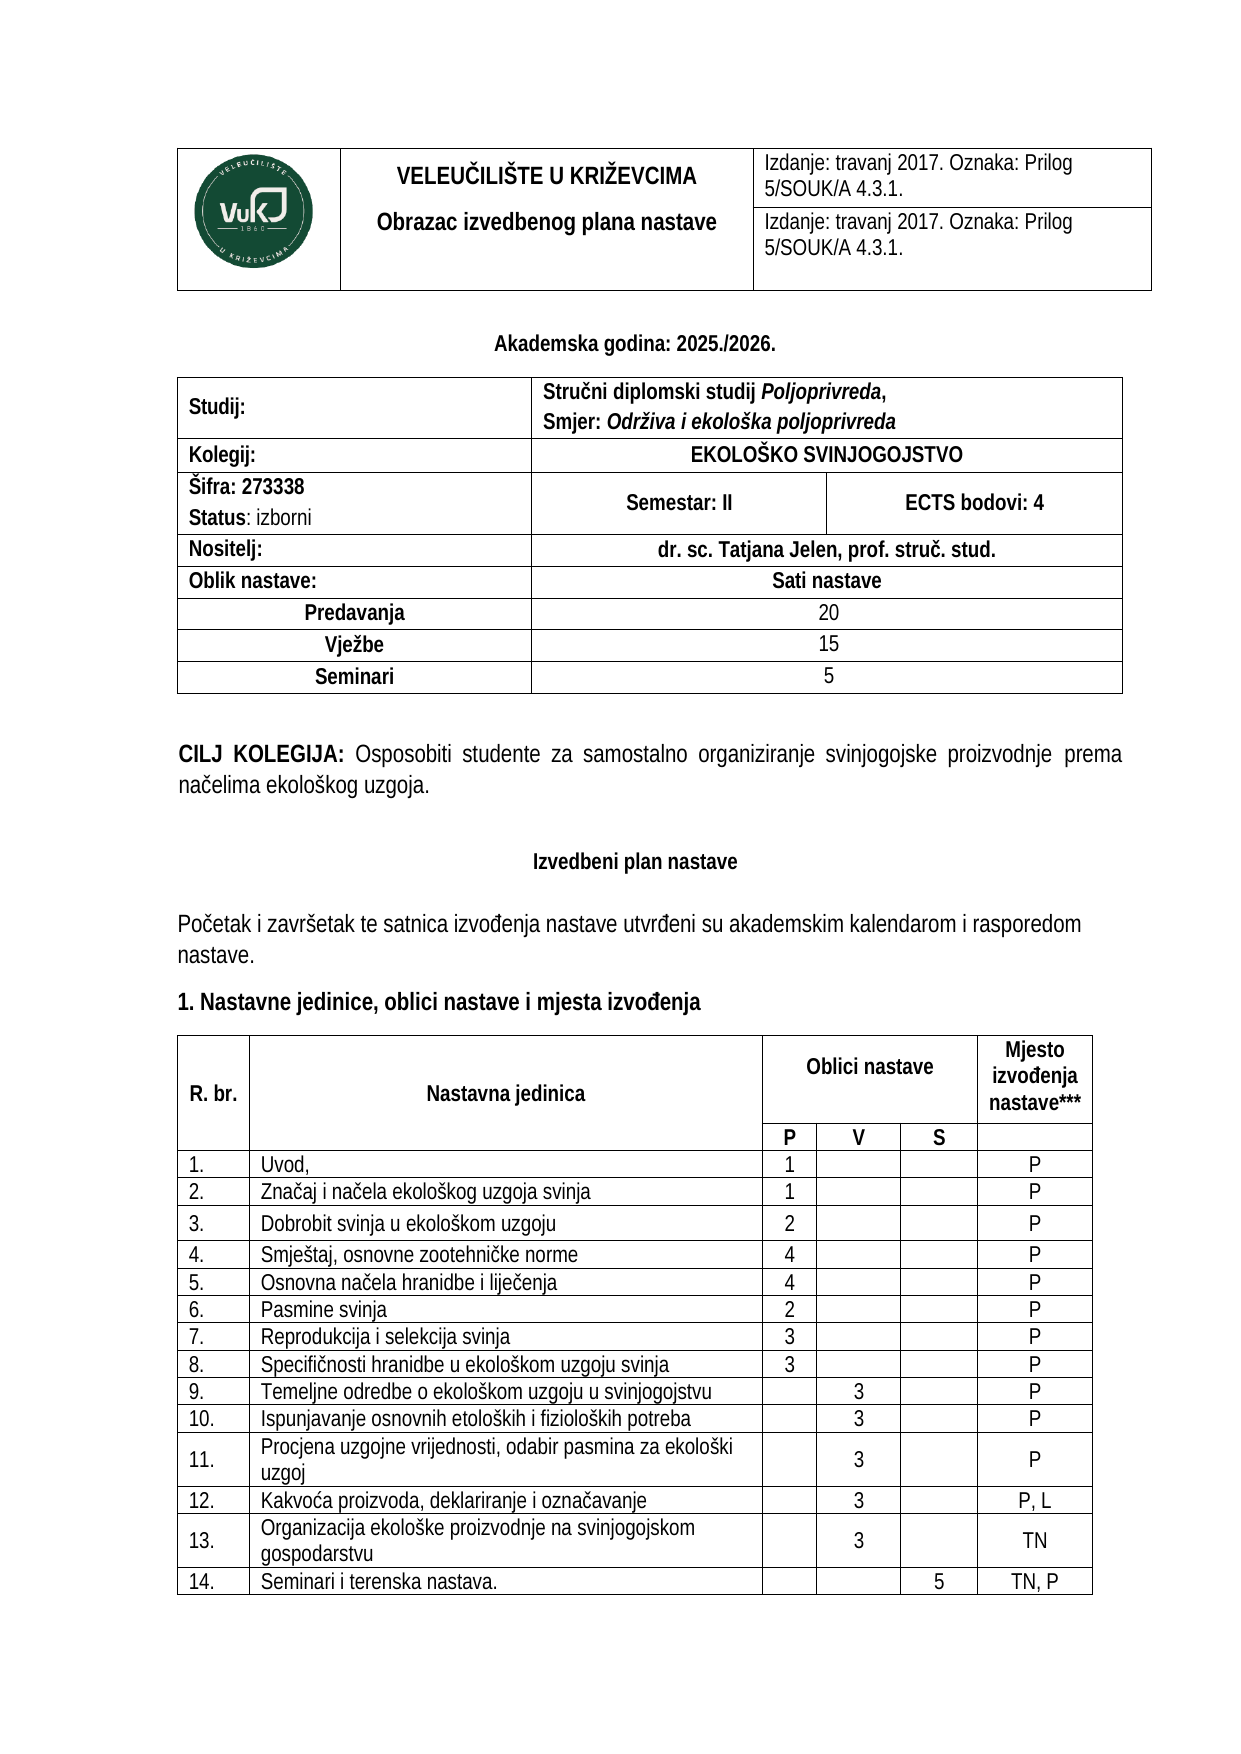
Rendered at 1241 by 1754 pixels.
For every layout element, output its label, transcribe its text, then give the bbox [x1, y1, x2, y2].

table_cell 3 [817, 1514, 900, 1567]
table_cell [763, 1487, 816, 1513]
table_header Izdanje: travanj 2017. Oznaka: Prilog 5/SOUK/A 4.3.1. [754, 149, 1151, 207]
table_cell 4 [763, 1241, 816, 1267]
table_cell 4 [763, 1269, 816, 1295]
table_cell 15 [532, 630, 1122, 661]
table_cell P [978, 1296, 1092, 1322]
table_cell Kakvoća proizvoda, deklariranje i označavanje [250, 1487, 762, 1513]
table_cell [763, 1514, 816, 1567]
table_cell Nositelj: [178, 535, 531, 566]
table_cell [250, 1568, 762, 1594]
table_cell [901, 1514, 977, 1567]
table_header Oblici nastave [763, 1036, 977, 1122]
table_cell 1 [763, 1151, 816, 1177]
table_cell P [978, 1241, 1092, 1267]
table_cell P [978, 1206, 1092, 1240]
table_cell P [978, 1178, 1092, 1204]
table_cell ECTS bodovi: 4 [827, 473, 1122, 534]
table_cell 4. [178, 1241, 249, 1267]
table_cell Šifra: 273338 Status: izborni [178, 473, 531, 534]
table_cell Značaj i načela ekološkog uzgoja svinja [250, 1178, 762, 1204]
table_cell [978, 1124, 1092, 1150]
table_cell 3 [817, 1405, 900, 1432]
table_cell Uvod, [250, 1151, 762, 1177]
table_cell 3 [763, 1323, 816, 1349]
table_cell [817, 1151, 900, 1177]
table_header Studij: [178, 378, 531, 438]
table_cell [901, 1296, 977, 1322]
table_cell Vježbe [178, 630, 531, 661]
table_header Stručni diplomski studij Poljoprivreda, Smjer: Održiva i ekološka poljoprivreda [532, 378, 1122, 438]
table_cell Procjena uzgojne vrijednosti, odabir pasmina za ekološki uzgoj [250, 1433, 762, 1486]
text 1. Nastavne jedinice, oblici nastave i mjesta izvođenja [177, 987, 1093, 1016]
table_cell [817, 1351, 900, 1377]
table_cell [817, 1568, 900, 1594]
table_cell [901, 1378, 977, 1404]
table_cell 2 [763, 1296, 816, 1322]
table_cell 13. [178, 1514, 249, 1567]
table_cell [817, 1269, 900, 1295]
table_cell [817, 1296, 900, 1322]
table_cell [763, 1405, 816, 1432]
table_cell Pasmine svinja [250, 1296, 762, 1322]
table_cell 8. [178, 1351, 249, 1377]
table_cell dr. sc. Tatjana Jelen, prof. struč. stud. [532, 535, 1122, 566]
table_cell [901, 1151, 977, 1177]
table_cell Specifičnosti hranidbe u ekološkom uzgoju svinja [250, 1351, 762, 1377]
table_cell 2. [178, 1178, 249, 1204]
table_cell 1 [763, 1178, 816, 1204]
table_cell P, L [978, 1487, 1092, 1513]
table_cell [901, 1405, 977, 1432]
table_header [178, 149, 340, 290]
table_cell [817, 1178, 900, 1204]
table_cell V [817, 1124, 900, 1150]
table_cell [901, 1178, 977, 1204]
table_cell P [978, 1433, 1092, 1486]
table_cell 9. [178, 1378, 249, 1404]
table_cell P [978, 1323, 1092, 1349]
text CILJ KOLEGIJA: Osposobiti studente za samostalno organiziranje svinjogojske proizvodnje prema načelima ekološkog uzgoja. [178, 739, 1122, 799]
table_cell [763, 1433, 816, 1486]
text Akademska godina: 2025./2026. [177, 330, 1093, 356]
table_cell 7. [178, 1323, 249, 1349]
table_cell P [763, 1124, 816, 1150]
table_cell [817, 1323, 900, 1349]
table_cell P [978, 1378, 1092, 1404]
table_cell 3 [763, 1351, 816, 1377]
table_cell P [978, 1269, 1092, 1295]
table_cell [901, 1351, 977, 1377]
table_cell [901, 1323, 977, 1349]
text Izvedbeni plan nastave [178, 848, 1092, 874]
table_cell Oblik nastave: [178, 567, 531, 597]
table_cell [817, 1206, 900, 1240]
table_cell Izdanje: travanj 2017. Oznaka: Prilog 5/SOUK/A 4.3.1. [754, 208, 1151, 290]
text Početak i završetak te satnica izvođenja nastave utvrđeni su akademskim kalendarom i rasporedom nastave. [177, 909, 1095, 968]
table_cell Reprodukcija i selekcija svinja [250, 1323, 762, 1349]
table_cell 3 [817, 1433, 900, 1486]
picture [188, 148, 319, 274]
table_cell Predavanja [178, 599, 531, 629]
table_cell 3 [817, 1378, 900, 1404]
table_cell P [978, 1151, 1092, 1177]
table_cell TN, P [978, 1568, 1092, 1594]
table_cell [901, 1487, 977, 1513]
table_cell 5 [532, 662, 1122, 693]
table_header Nastavna jedinica [250, 1036, 762, 1150]
table_cell [763, 1378, 816, 1404]
table_cell 12. [178, 1487, 249, 1513]
table_cell 2 [763, 1206, 816, 1240]
table_cell [901, 1241, 977, 1267]
table_cell [901, 1269, 977, 1295]
table_cell 10. [178, 1405, 249, 1432]
table_cell Osnovna načela hranidbe i liječenja [250, 1269, 762, 1295]
table_cell EKOLOŠKO SVINJOGOJSTVO [532, 439, 1122, 472]
table_cell 3 [817, 1487, 900, 1513]
table_cell Temeljne odredbe o ekološkom uzgoju u svinjogojstvu [250, 1378, 762, 1404]
table_cell Sati nastave [532, 567, 1122, 597]
table_cell 20 [532, 599, 1122, 629]
table_header VELEUČILIŠTE U KRIŽEVCIMA Obrazac izvedbenog plana nastave [341, 149, 753, 290]
table_cell Dobrobit svinja u ekološkom uzgoju [250, 1206, 762, 1240]
table_cell 5. [178, 1269, 249, 1295]
table_cell Semestar: II [532, 473, 826, 534]
table_cell S [901, 1124, 977, 1150]
table_header R. br. [178, 1036, 249, 1150]
table_cell Kolegij: [178, 439, 531, 472]
table_cell [817, 1241, 900, 1267]
table_cell P [978, 1351, 1092, 1377]
table_cell 11. [178, 1433, 249, 1486]
table_cell Ispunjavanje osnovnih etoloških i fizioloških potreba [250, 1405, 762, 1432]
table_cell P [978, 1405, 1092, 1432]
table_cell 1. [178, 1151, 249, 1177]
table_cell Seminari [178, 662, 531, 693]
table_cell Organizacija ekološke proizvodnje na svinjogojskom gospodarstvu [250, 1514, 762, 1567]
table_cell Smještaj, osnovne zootehničke norme [250, 1241, 762, 1267]
table_header Mjesto izvođenja nastave*** [978, 1036, 1092, 1122]
table_cell TN [978, 1514, 1092, 1567]
table_cell [763, 1568, 816, 1594]
table_cell 5 [901, 1568, 977, 1594]
table_cell 3. [178, 1206, 249, 1240]
table_cell [901, 1433, 977, 1486]
table_cell [901, 1206, 977, 1240]
table_cell 14. [178, 1568, 249, 1594]
table_cell 6. [178, 1296, 249, 1322]
